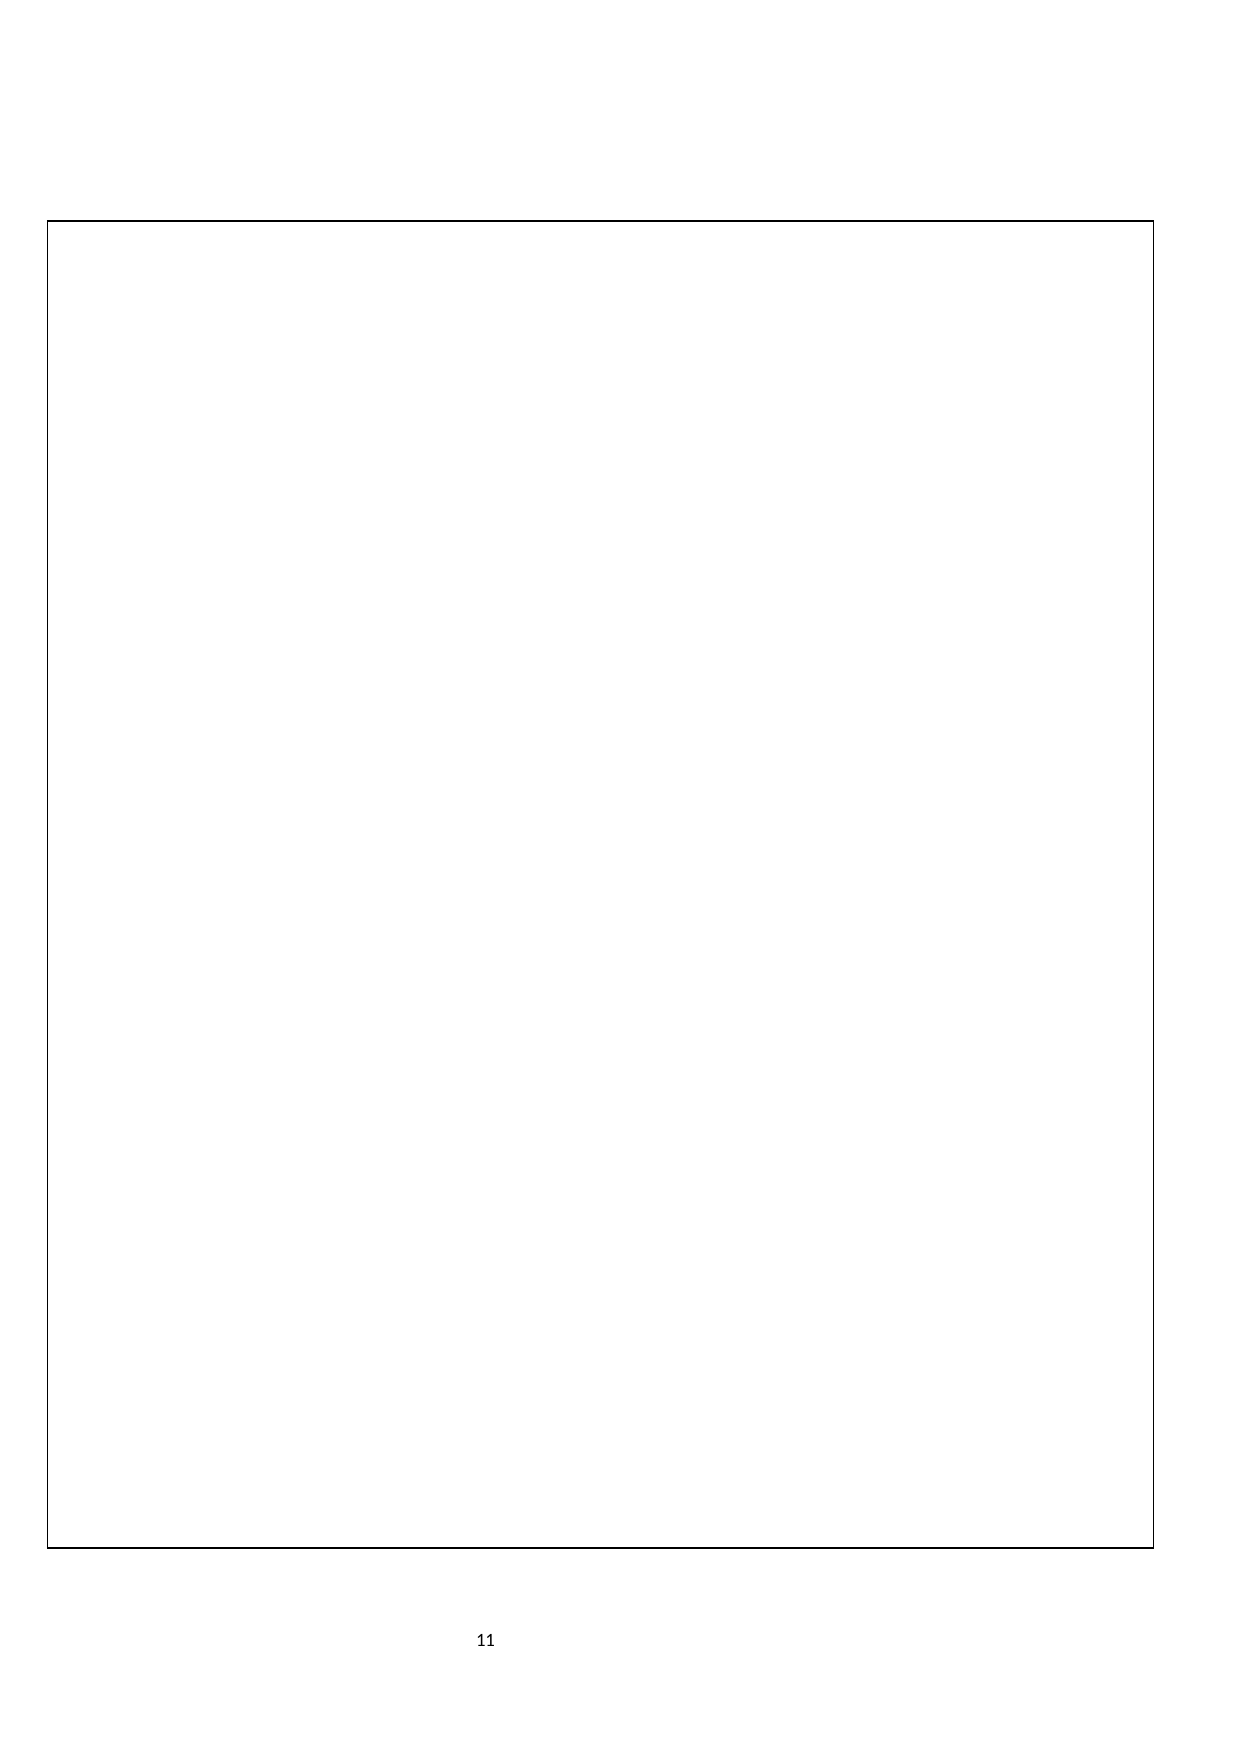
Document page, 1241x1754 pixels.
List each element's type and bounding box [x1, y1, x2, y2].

table_cell [48, 222, 1153, 1547]
